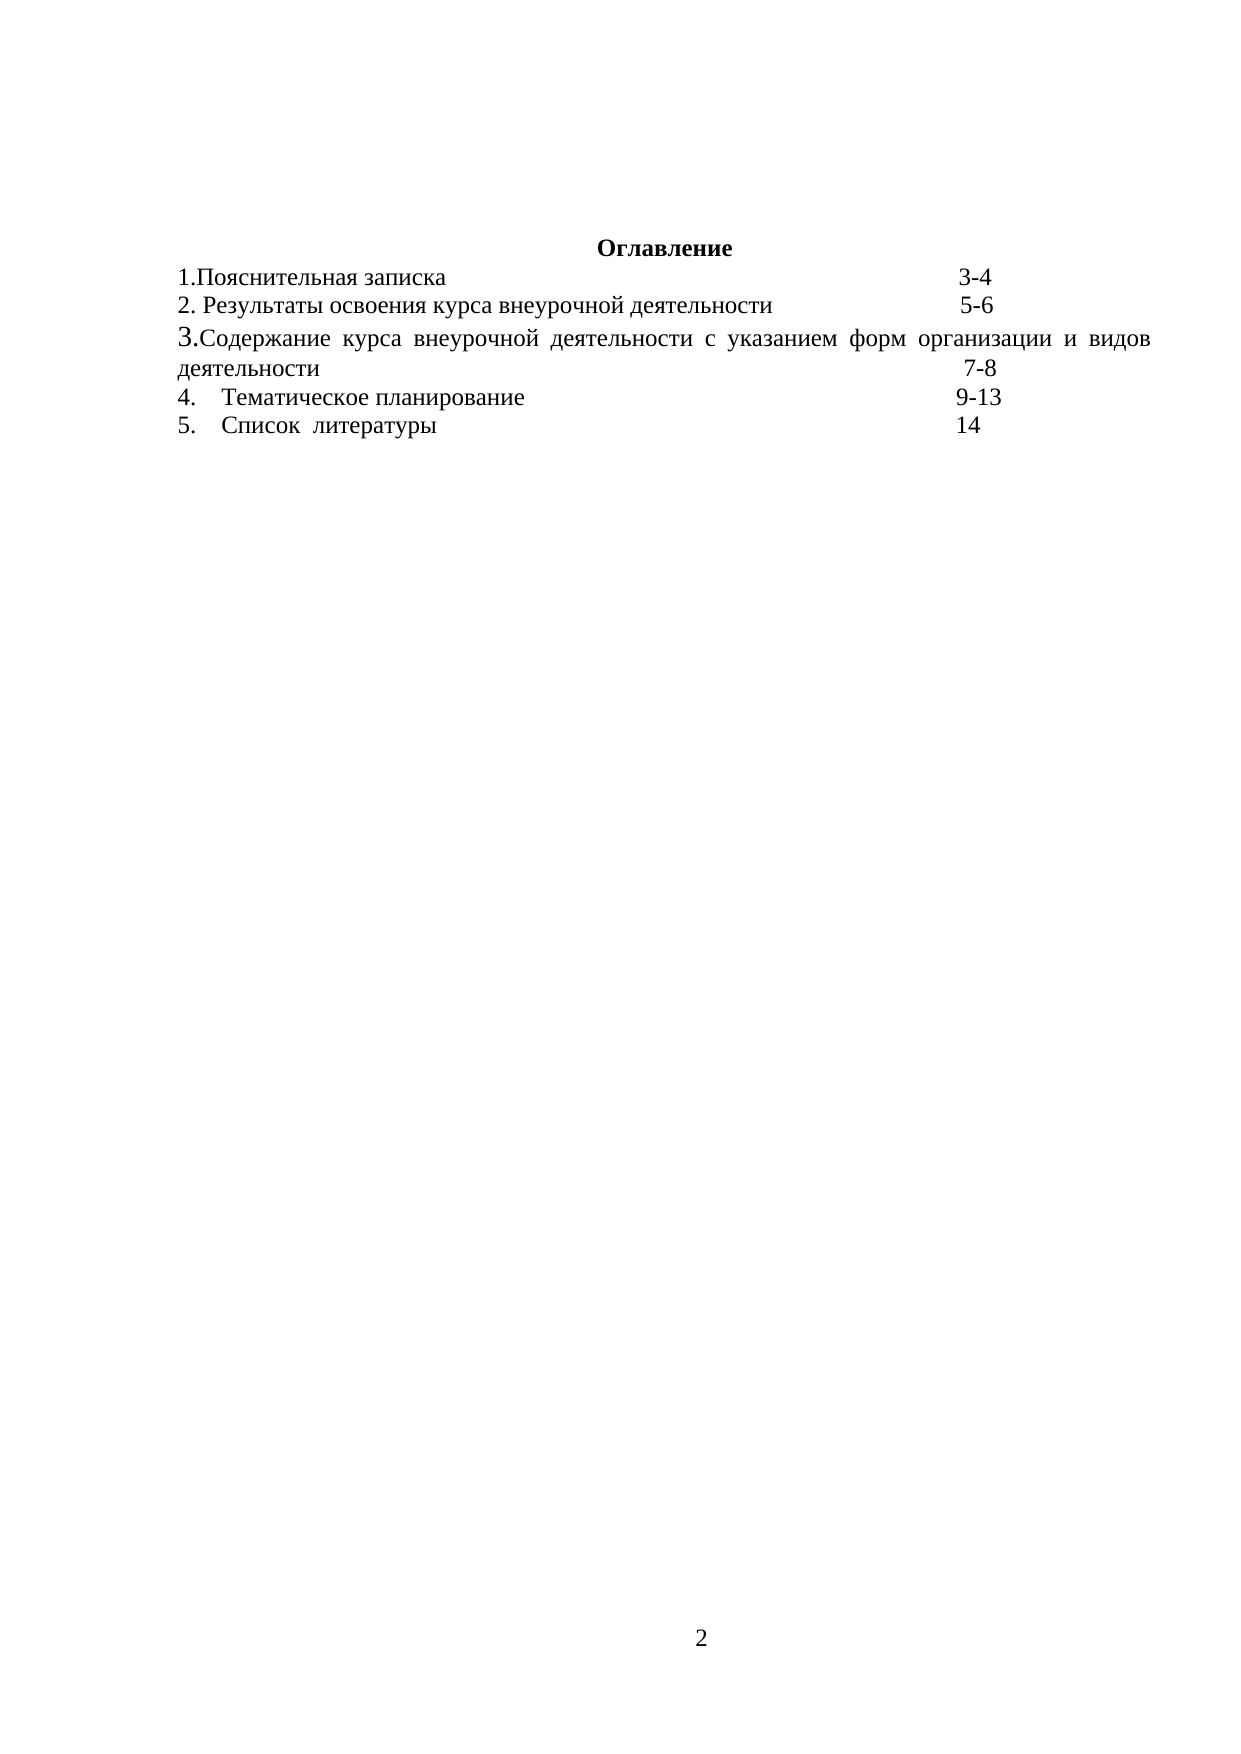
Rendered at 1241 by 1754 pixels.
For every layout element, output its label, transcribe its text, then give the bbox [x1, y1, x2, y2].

text 1.Пояснительная записка 3-4 [177, 262, 1152, 291]
text 2. Результаты освоения курса внеурочной деятельности 5-6 [177, 291, 1152, 319]
text 4. Тематическое планирование 9-13 [177, 382, 1152, 410]
text Оглавление [177, 233, 1152, 262]
text 3.Содержание курса внеурочной деятельности с указанием форм организации и видов деятельности 7-8 [177, 319, 1152, 382]
text 5. Список литературы 14 [177, 410, 1152, 439]
